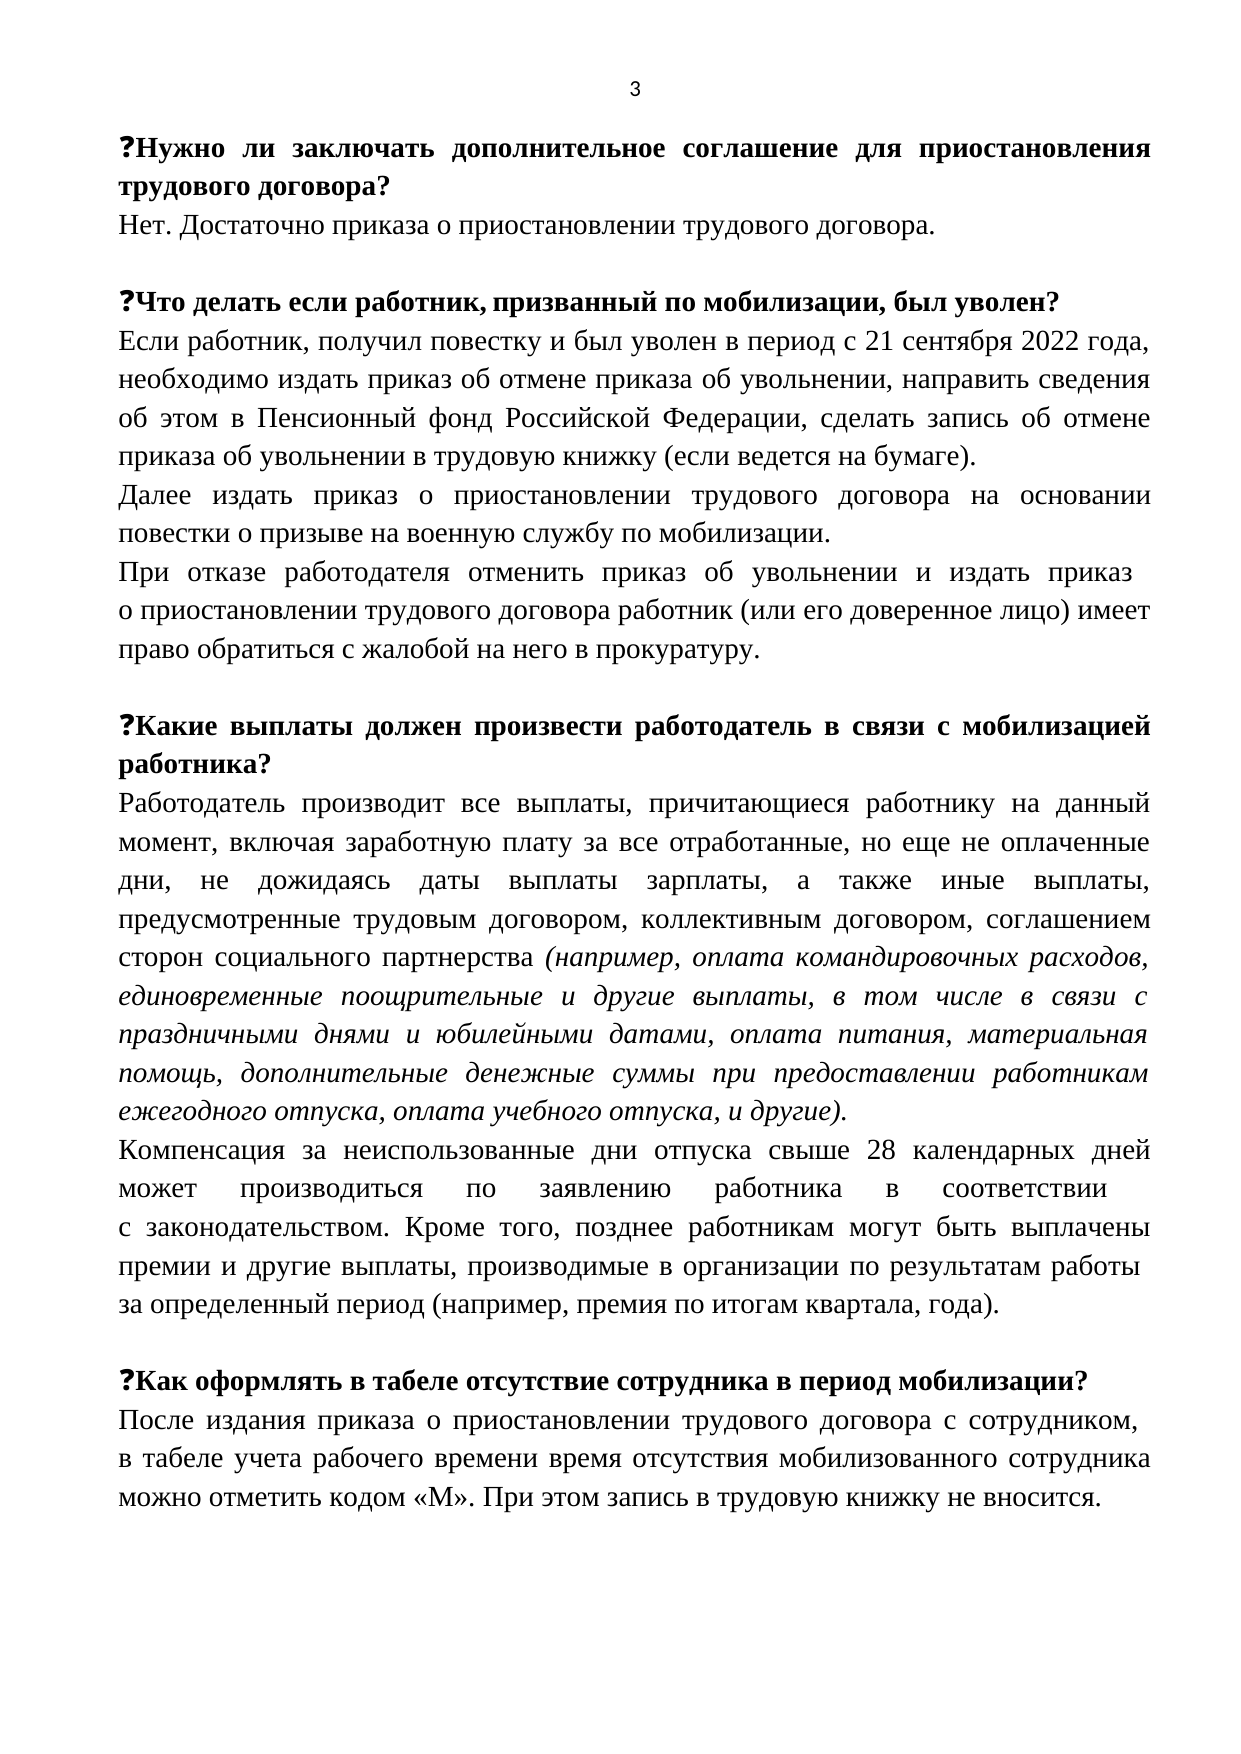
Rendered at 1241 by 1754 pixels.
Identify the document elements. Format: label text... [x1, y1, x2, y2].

text После издания приказа о приостановлении трудового договора с сотрудником, в табеле учета рабочего времени время отсутствия мобилизованного сотрудника можно отметить кодом «М». При этом запись в трудовую книжку не вносится. [118, 1402, 1152, 1512]
text ❓Как оформлять в табеле отсутствие сотрудника в период мобилизации? [118, 1363, 1152, 1397]
text ❓Какие выплаты должен произвести работодатель в связи с мобилизацией работника? [118, 708, 1152, 780]
text ❓Что делать если работник, призванный по мобилизации, был уволен? [118, 284, 1152, 318]
text Нет. Достаточно приказа о приостановлении трудового договора. [118, 207, 1152, 241]
text При отказе работодателя отменить приказ об увольнении и издать приказ о приостановлении трудового договора работник (или его доверенное лицо) имеет право обратиться с жалобой на него в прокуратуру. [118, 554, 1152, 664]
text Если работник, получил повестку и был уволен в период с 21 сентября 2022 года, необходимо издать приказ об отмене приказа об увольнении, направить сведения об этом в Пенсионный фонд Российской Федерации, сделать запись об отмене приказа об увольнении в трудовую книжку (если ведется на бумаге). [118, 323, 1152, 472]
text Работодатель производит все выплаты, причитающиеся работнику на данный момент, включая заработную плату за все отработанные, но еще не оплаченные дни, не дожидаясь даты выплаты зарплаты, а также иные выплаты, предусмотренные трудовым договором, коллективным договором, соглашением сторон социального партнерства (например, оплата командировочных расходов, единовременные поощрительные и другие выплаты, в том числе в связи с праздничными днями и юбилейными датами, оплата питания, материальная помощь, дополнительные денежные суммы при предоставлении работникам ежегодного отпуска, оплата учебного отпуска, и другие). [118, 785, 1152, 1127]
text Компенсация за неиспользованные дни отпуска свыше 28 календарных дней может производиться по заявлению работника в соответствии с законодательством. Кроме того, позднее работникам могут быть выплачены премии и другие выплаты, производимые в организации по результатам работы за определенный период (например, премия по итогам квартала, года). [118, 1132, 1152, 1320]
text ❓Нужно ли заключать дополнительное соглашение для приостановления трудового договора? [118, 130, 1152, 202]
text Далее издать приказ о приостановлении трудового договора на основании повестки о призыве на военную службу по мобилизации. [118, 477, 1152, 549]
